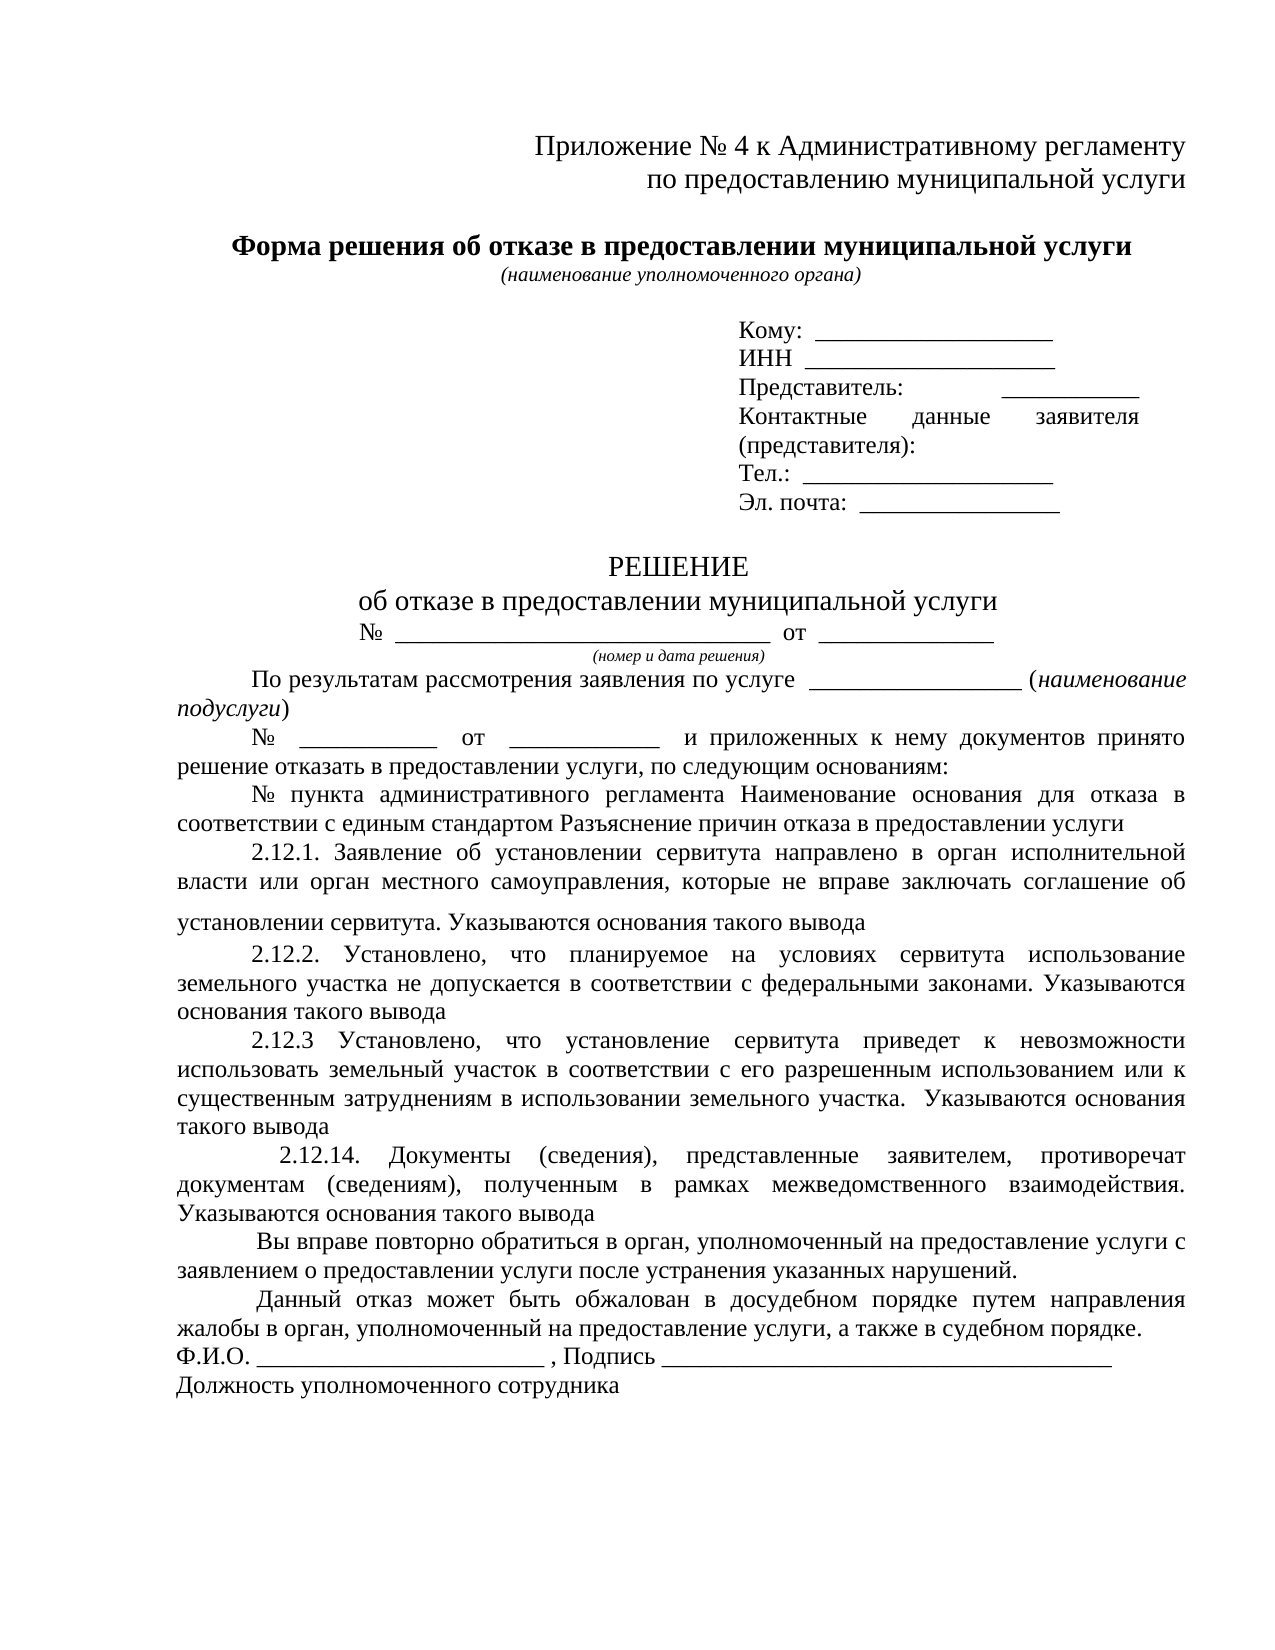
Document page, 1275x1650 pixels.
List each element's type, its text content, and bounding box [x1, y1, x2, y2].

text 2.12.2. Установлено, что планируемое на условиях сервитута использование земельного участка не допускается в соответствии с федеральными законами. Указываются основания такого вывода [177, 939, 1186, 1025]
text (номер и дата решения) [177, 645, 1180, 664]
text 2.12.3 Установлено, что установление сервитута приведет к невозможности использовать земельный участок в соответствии с его разрешенным использованием или к существенным затруднениям в использовании земельного участка. Указываются основания такого вывода [177, 1025, 1186, 1140]
text Должность уполномоченного сотрудника [176, 1370, 1186, 1399]
text об отказе в предоставлении муниципальной услуги [194, 583, 1161, 617]
text (наименование уполномоченного органа) [178, 262, 1179, 286]
text 2.12.1. Заявление об установлении сервитута направлено в орган исполнительной власти или орган местного самоуправления, которые не вправе заключать соглашение об установлении сервитута. Указываются основания такого вывода [177, 837, 1186, 939]
text Кому: ___________________ [738, 315, 1186, 343]
text Приложение № 4 к Административному регламенту [177, 128, 1186, 161]
text № ______________________________ от ______________ [177, 617, 1175, 645]
text ИНН ____________________ [738, 343, 1186, 372]
text Ф.И.О. _______________________ , Подпись ____________________________________ [176, 1341, 1186, 1370]
text Форма решения об отказе в предоставлении муниципальной услуги [183, 228, 1181, 262]
text Тел.: ____________________ [738, 458, 1186, 487]
text Вы вправе повторно обратиться в орган, уполномоченный на предоставление услуги с заявлением о предоставлении услуги после устранения указанных нарушений. [177, 1226, 1186, 1284]
text по предоставлению муниципальной услуги [177, 161, 1186, 195]
text № пункта административного регламента Наименование основания для отказа в соответствии с единым стандартом Разъяснение причин отказа в предоставлении услуги [177, 779, 1186, 837]
text По результатам рассмотрения заявления по услуге _________________ (наименование подуслуги) [177, 664, 1186, 722]
text Представитель: ___________ Контактные данные заявителя (представителя): [738, 372, 1139, 458]
text Данный отказ может быть обжалован в досудебном порядке путем направления жалобы в орган, уполномоченный на предоставление услуги, а также в судебном порядке. [177, 1284, 1186, 1341]
text 2.12.14. Документы (сведения), представленные заявителем, противоречат документам (сведениям), полученным в рамках межведомственного взаимодействия. Указываются основания такого вывода [177, 1140, 1186, 1226]
text РЕШЕНИЕ [194, 549, 1162, 583]
text Эл. почта: ________________ [738, 487, 1186, 516]
text № ___________ от ____________ и приложенных к нему документов принято решение отказать в предоставлении услуги, по следующим основаниям: [177, 722, 1186, 779]
